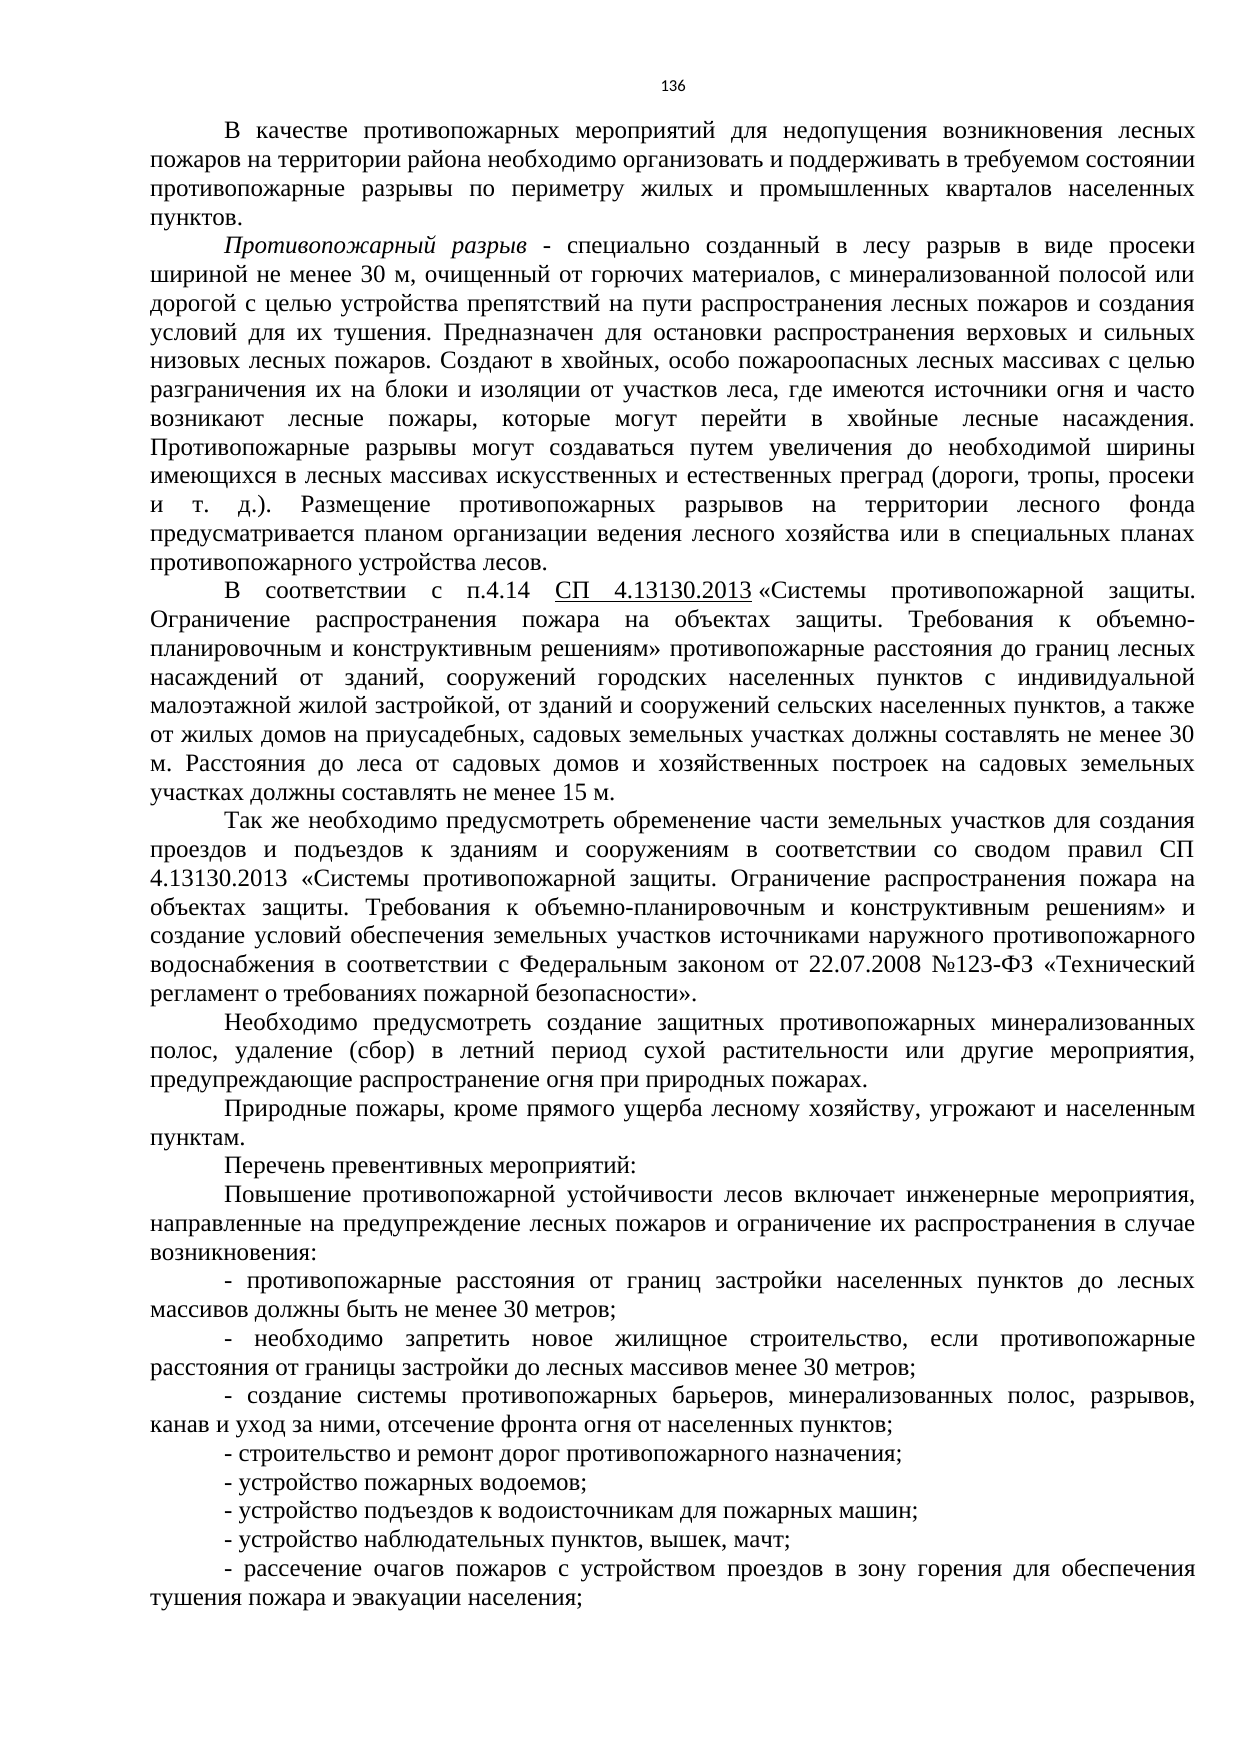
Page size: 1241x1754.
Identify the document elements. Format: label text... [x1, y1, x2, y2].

text Так же необходимо предусмотреть обременение части земельных участков для создания проездов и подъездов к зданиям и сооружениям в соответствии со сводом правил СП 4.13130.2013 «Системы противопожарной защиты. Ограничение распространения пожара на объектах защиты. Требования к объемно-планировочным и конструктивным решениям» и создание условий обеспечения земельных участков источниками наружного противопожарного водоснабжения в соответствии с Федеральным законом от 22.07.2008 №123-ФЗ «Технический регламент о требованиях пожарной безопасности». [150, 806, 1196, 1007]
text Повышение противопожарной устойчивости лесов включает инженерные мероприятия, направленные на предупреждение лесных пожаров и ограничение их распространения в случае возникновения: [150, 1179, 1196, 1266]
text В соответствии с п.4.14 СП 4.13130.2013 «Системы противопожарной защиты. Ограничение распространения пожара на объектах защиты. Требования к объемно-планировочным и конструктивным решениям» противопожарные расстояния до границ лесных насаждений от зданий, сооружений городских населенных пунктов с индивидуальной малоэтажной жилой застройкой, от зданий и сооружений сельских населенных пунктов, а также от жилых домов на приусадебных, садовых земельных участках должны составлять не менее 30 м. Расстояния до леса от садовых домов и хозяйственных построек на садовых земельных участках должны составлять не менее 15 м. [150, 576, 1196, 806]
text - устройство подъездов к водоисточникам для пожарных машин; [150, 1496, 1196, 1524]
text - создание системы противопожарных барьеров, минерализованных полос, разрывов, канав и уход за ними, отсечение фронта огня от населенных пунктов; [150, 1381, 1196, 1438]
text - необходимо запретить новое жилищное строительство, если противопожарные расстояния от границы застройки до лесных массивов менее 30 метров; [150, 1323, 1196, 1381]
text Перечень превентивных мероприятий: [150, 1151, 1196, 1179]
text В качестве противопожарных мероприятий для недопущения возникновения лесных пожаров на территории района необходимо организовать и поддерживать в требуемом состоянии противопожарные разрывы по периметру жилых и промышленных кварталов населенных пунктов. [150, 116, 1196, 231]
text Противопожарный разрыв - специально созданный в лесу разрыв в виде просеки шириной не менее 30 м, очищенный от горючих материалов, с минерализованной полосой или дорогой с целью устройства препятствий на пути распространения лесных пожаров и создания условий для их тушения. Предназначен для остановки распространения верховых и сильных низовых лесных пожаров. Создают в хвойных, особо пожароопасных лесных массивах с целью разграничения их на блоки и изоляции от участков леса, где имеются источники огня и часто возникают лесные пожары, которые могут перейти в хвойные лесные насаждения. Противопожарные разрывы могут создаваться путем увеличения до необходимой ширины имеющихся в лесных массивах искусственных и естественных преград (дороги, тропы, просеки и т. д.). Размещение противопожарных разрывов на территории лесного фонда предусматривается планом организации ведения лесного хозяйства или в специальных планах противопожарного устройства лесов. [150, 231, 1196, 576]
text Природные пожары, кроме прямого ущерба лесному хозяйству, угрожают и населенным пунктам. [150, 1093, 1196, 1151]
text - рассечение очагов пожаров с устройством проездов в зону горения для обеспечения тушения пожара и эвакуации населения; [150, 1553, 1196, 1611]
text Необходимо предусмотреть создание защитных противопожарных минерализованных полос, удаление (сбор) в летний период сухой растительности или другие мероприятия, предупреждающие распространение огня при природных пожарах. [150, 1007, 1196, 1093]
text - противопожарные расстояния от границ застройки населенных пунктов до лесных массивов должны быть не менее 30 метров; [150, 1266, 1196, 1323]
text - устройство пожарных водоемов; [150, 1467, 1196, 1496]
text - устройство наблюдательных пунктов, вышек, мачт; [150, 1524, 1196, 1553]
text - строительство и ремонт дорог противопожарного назначения; [150, 1438, 1196, 1467]
